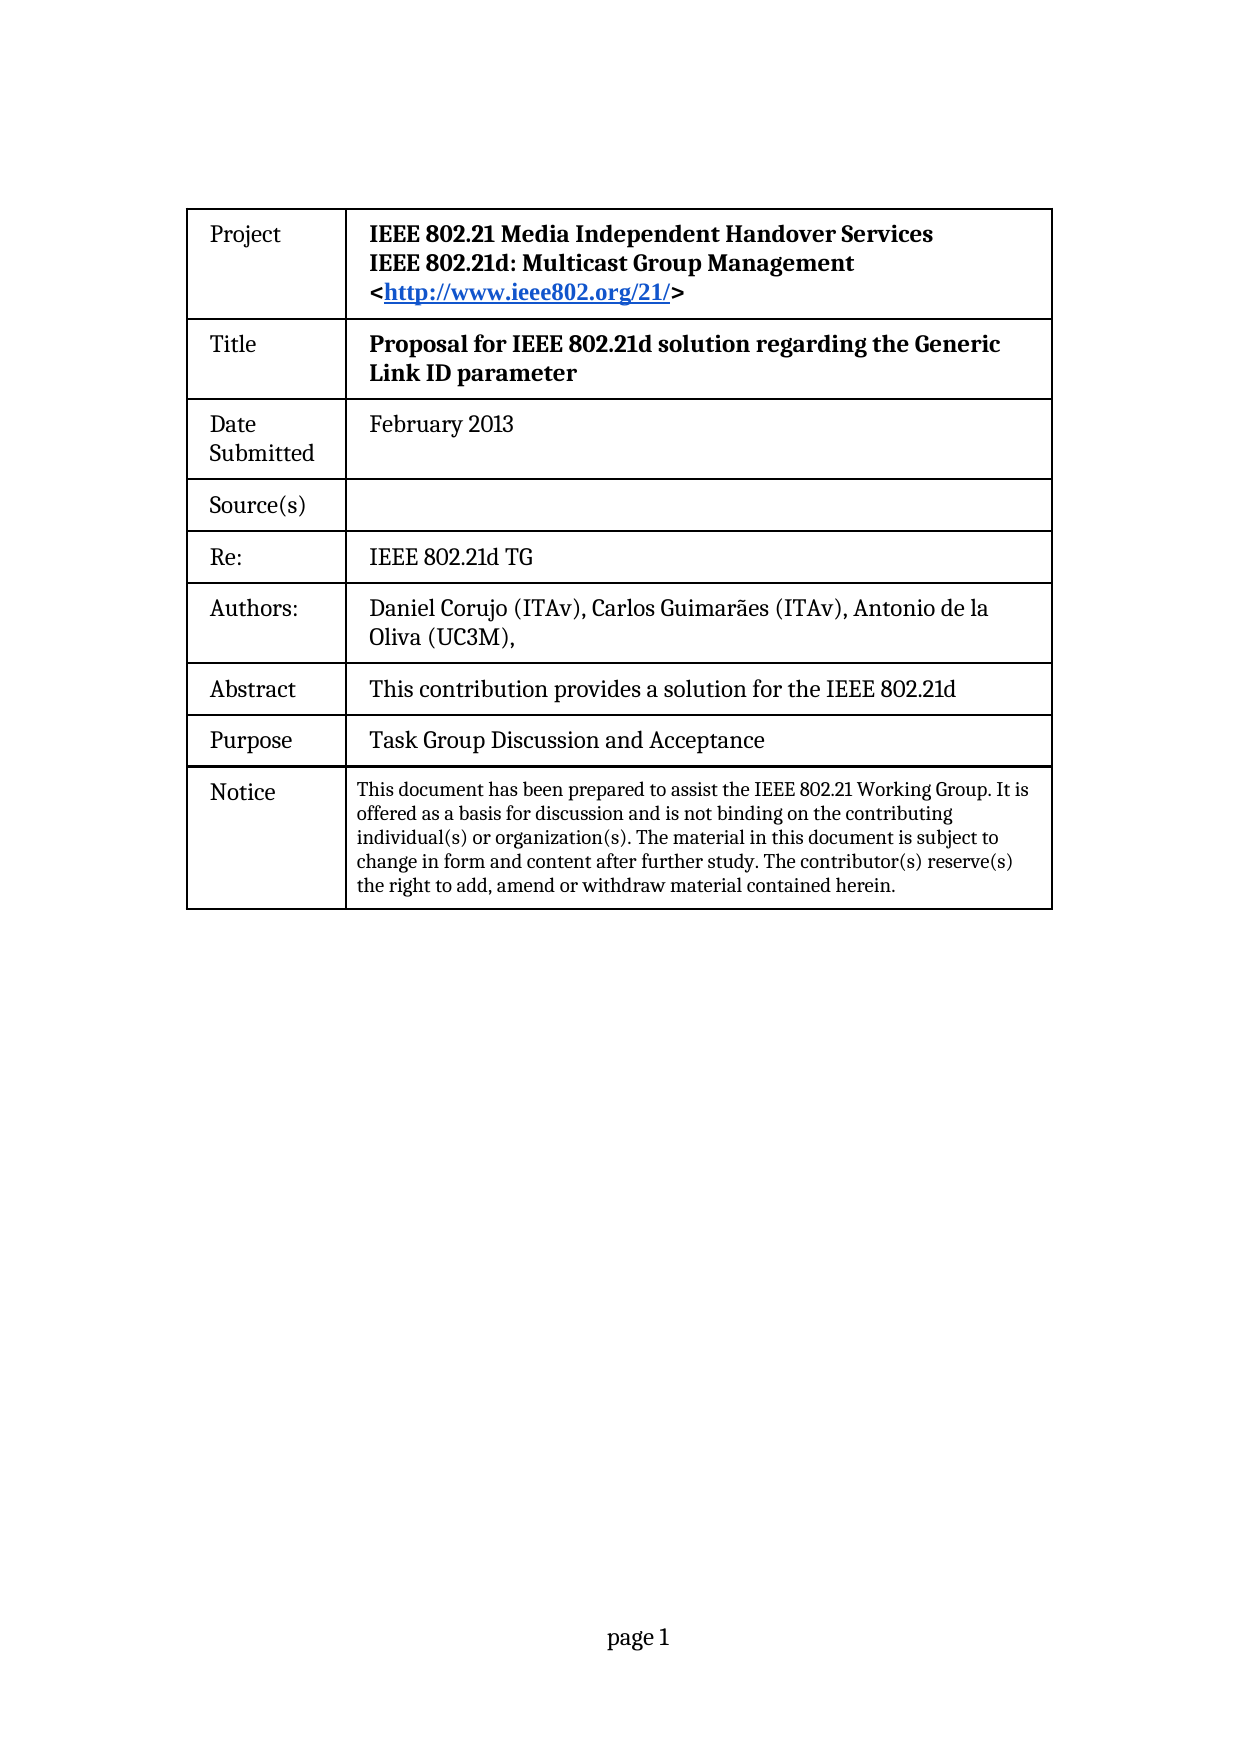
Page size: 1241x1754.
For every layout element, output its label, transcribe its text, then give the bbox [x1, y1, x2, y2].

table_cell Purpose [188, 716, 345, 765]
table_cell Re: [188, 532, 345, 582]
table_cell This document has been prepared to assist the IEEE 802.21 Working Group. It is offered as a basis for discussion and is not binding on the contributing individual(s) or organization(s). The material in this document is subject to change in form and content after further study. The contributor(s) reserve(s) the right to add, amend or withdraw material contained herein. [347, 768, 1051, 908]
table_cell This contribution provides a solution for the IEEE 802.21d [347, 664, 1051, 714]
table_cell Title [188, 320, 345, 398]
table_cell IEEE 802.21d TG [347, 532, 1051, 582]
table_header Project [188, 210, 345, 317]
table_cell Task Group Discussion and Acceptance [347, 716, 1051, 765]
table_cell February 2013 [347, 400, 1051, 478]
table_cell Source(s) [188, 480, 345, 530]
table_cell Notice [188, 768, 345, 908]
table_cell Proposal for IEEE 802.21d solution regarding the Generic Link ID parameter [347, 320, 1051, 398]
table_cell [347, 480, 1051, 530]
table_header IEEE 802.21 Media Independent Handover Services IEEE 802.21d: Multicast Group Management <http://www.ieee802.org/21/> [347, 210, 1051, 317]
table_cell Date Submitted [188, 400, 345, 478]
table_cell Daniel Corujo (ITAv), Carlos Guimarães (ITAv), Antonio de la Oliva (UC3M), [347, 584, 1051, 662]
table_cell Authors: [188, 584, 345, 662]
table_cell Abstract [188, 664, 345, 714]
